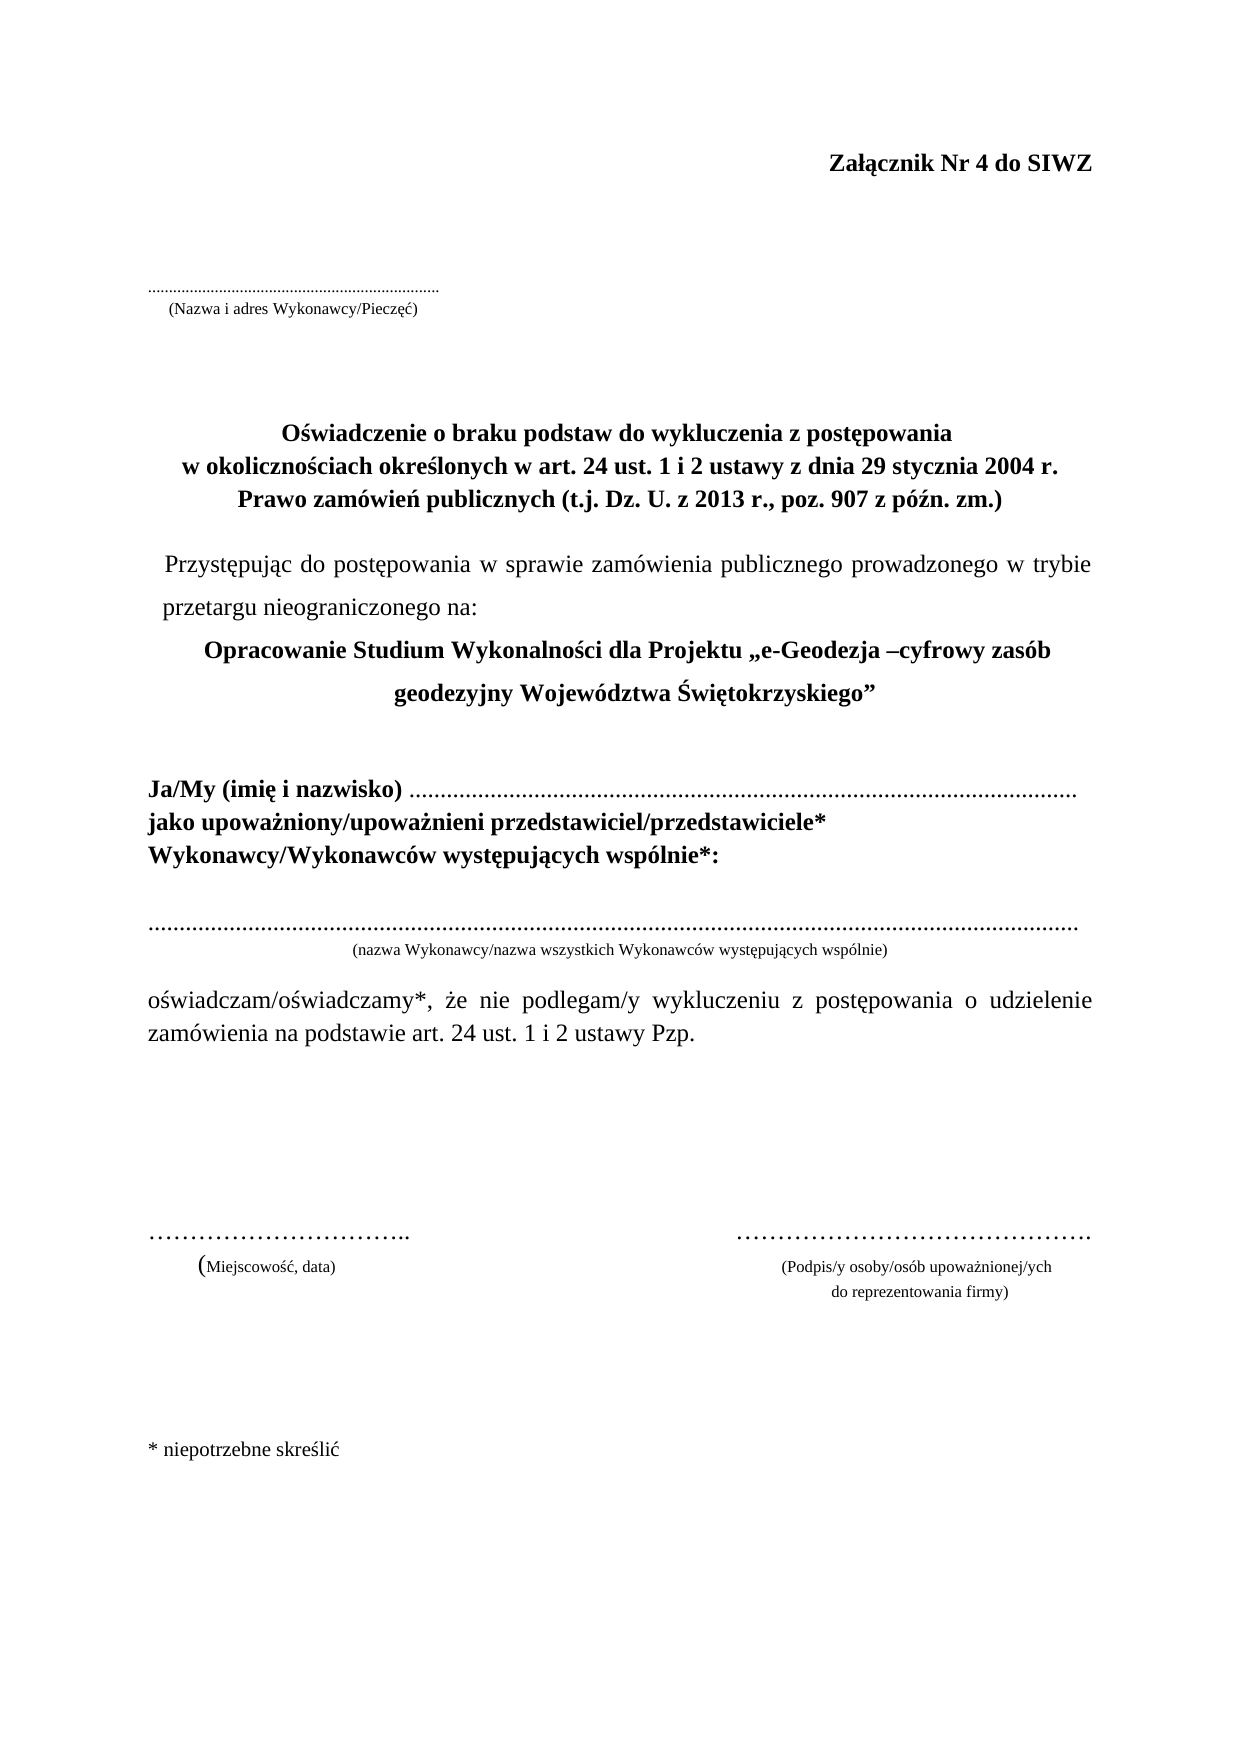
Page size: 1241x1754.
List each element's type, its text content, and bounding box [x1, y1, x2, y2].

text (nazwa Wykonawcy/nazwa wszystkich Wykonawców występujących wspólnie) [148, 939, 1093, 959]
text Ja/My (imię i nazwisko) ........................................................................................................... [148, 774, 1093, 803]
text oświadczam/oświadczamy*, że nie podlegam/y wykluczeniu z postępowania o udzielenie zamówienia na podstawie art. 24 ust. 1 i 2 ustawy Pzp. [148, 985, 1093, 1047]
text ..................................................................................................................................................... [148, 907, 1093, 935]
text * niepotrzebne skreślić [148, 1436, 1093, 1461]
text ...................................................................... [148, 277, 1093, 296]
text Opracowanie Studium Wykonalności dla Projektu „e-Geodezja –cyfrowy zasób geodezyjny Województwa Świętokrzyskiego” [162, 635, 1093, 707]
text (Nazwa i adres Wykonawcy/Pieczęć) [148, 299, 1093, 318]
text ………………………….. ……………………………………. [148, 1216, 1093, 1245]
text Oświadczenie o braku podstaw do wykluczenia z postępowania w okolicznościach określonych w art. 24 ust. 1 i 2 ustawy z dnia 29 stycznia 2004 r. Prawo zamówień publicznych (t.j. Dz. U. z 2013 r., poz. 907 z późn. zm.) [148, 418, 1093, 512]
text Załącznik Nr 4 do SIWZ [148, 148, 1093, 176]
text Wykonawcy/Wykonawców występujących wspólnie*: [148, 841, 1093, 869]
text Przystępując do postępowania w sprawie zamówienia publicznego prowadzonego w trybie przetargu nieograniczonego na: [148, 549, 1093, 621]
text (Miejscowość, data) (Podpis/y osoby/osób upoważnionej/ych [148, 1249, 1093, 1278]
text jako upoważniony/upoważnieni przedstawiciel/przedstawiciele* [148, 807, 1093, 836]
text do reprezentowania firmy) [148, 1282, 1093, 1301]
